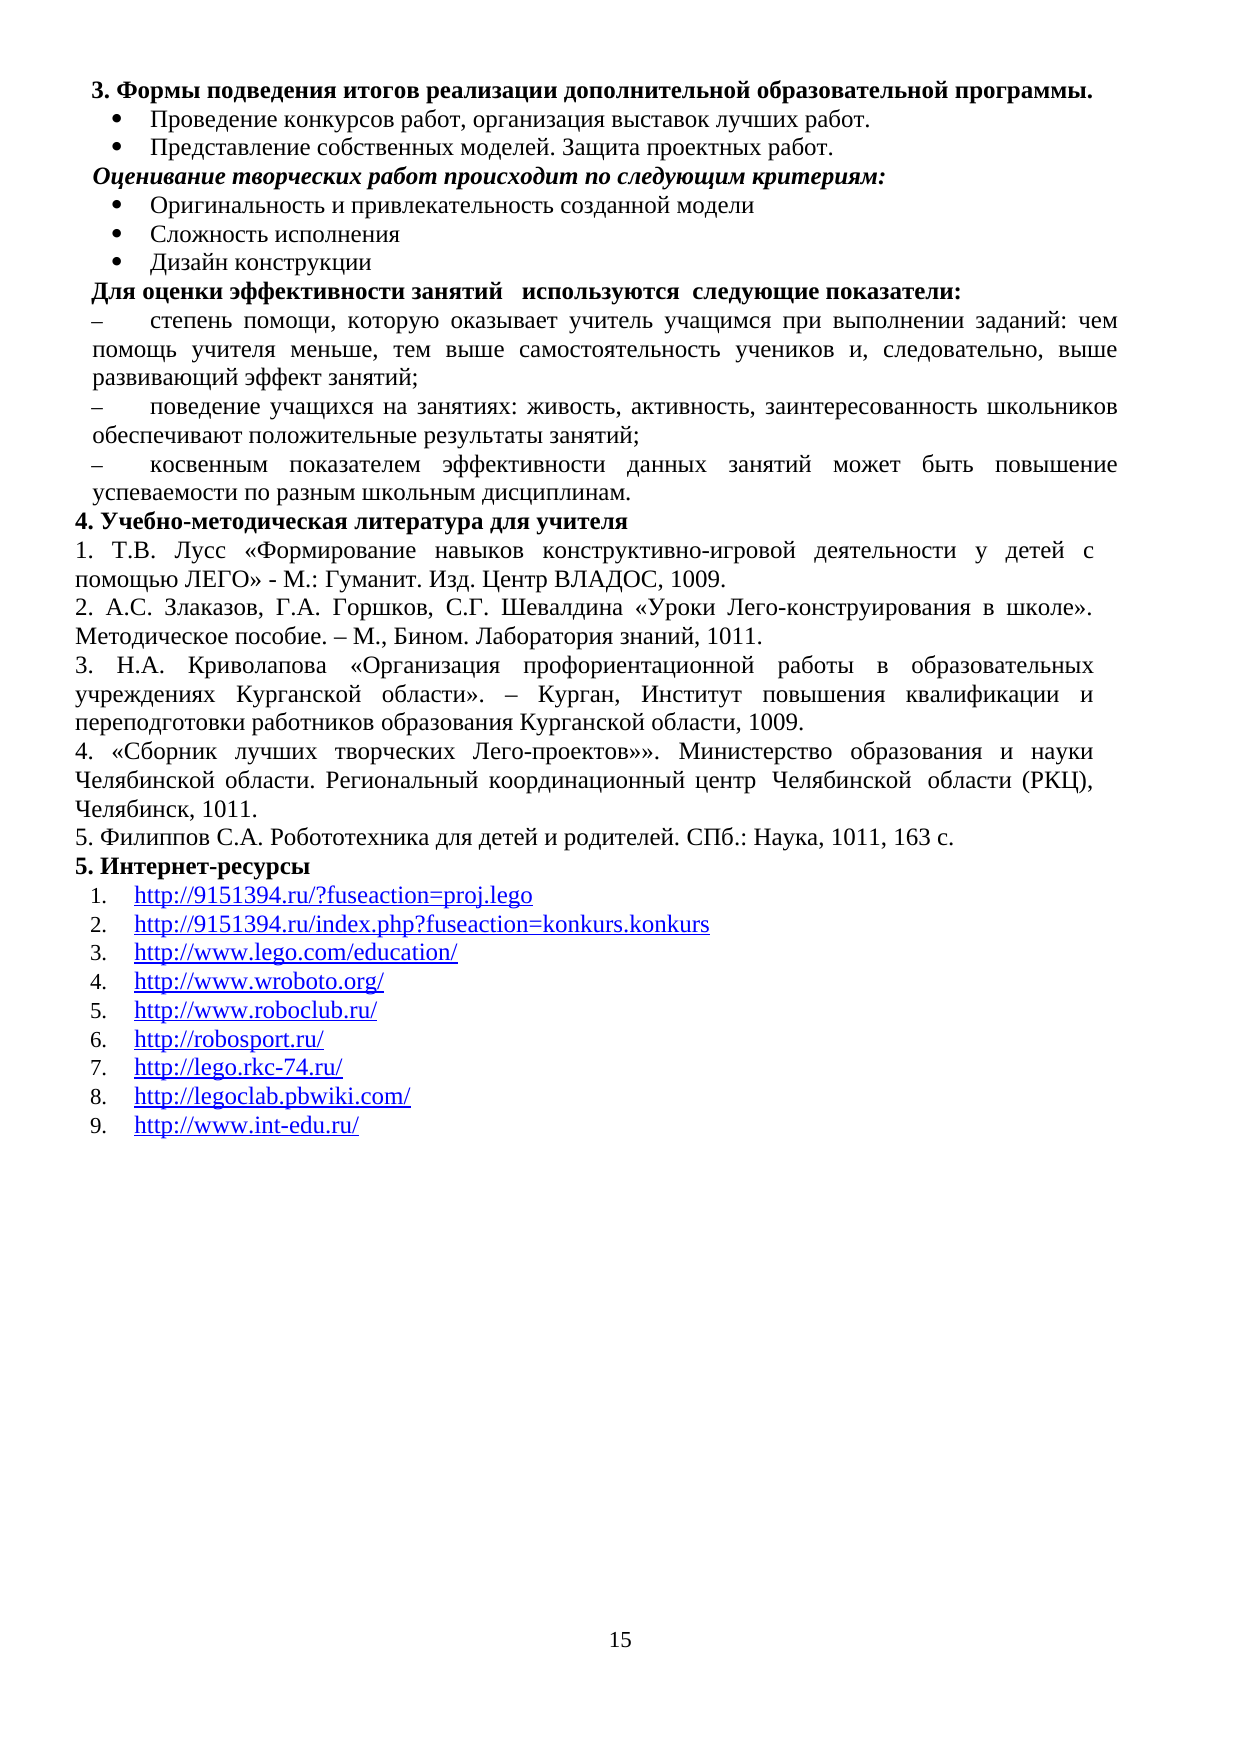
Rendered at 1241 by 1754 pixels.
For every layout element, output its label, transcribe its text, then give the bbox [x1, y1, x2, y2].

list Проведение конкурсов работ, организация выставок лучших работ. [112, 104, 969, 132]
list http://www.int-edu.ru/ [90, 1110, 1165, 1139]
list косвенным показателем эффективности данных занятий может быть повышение успеваемости по разным школьным дисциплинам. [91, 449, 1119, 506]
list Оригинальность и привлекательность созданной модели [112, 190, 1119, 219]
list http://legoclab.pbwiki.com/ [90, 1081, 1165, 1110]
text 3. Формы подведения итогов реализации дополнительной образовательной программы. [91, 75, 1165, 104]
text 2. А.С. Злаказов, Г.А. Горшков, С.Г. Шевалдина «Уроки Лего-конструирования в школе». Методическое пособие. – М., Бином. Лаборатория знаний, 1011. [75, 592, 1093, 650]
list Дизайн конструкции [112, 247, 1143, 276]
list http://lego.rkc-74.ru/ [90, 1052, 1165, 1081]
text 3. Н.А. Криволапова «Организация профориентационной работы в образовательных учреждениях Курганской области». – Курган, Институт повышения квалификации и переподготовки работников образования Курганской области, 1009. [75, 650, 1094, 736]
list Представление собственных моделей. Защита проектных работ. [112, 132, 969, 161]
text 5. Филиппов С.А. Робототехника для детей и родителей. СПб.: Наука, 1011, 163 с. [75, 822, 1165, 851]
text 1. Т.В. Лусс «Формирование навыков конструктивно-игровой деятельности у детей с помощью ЛЕГО» - М.: Гуманит. Изд. Центр ВЛАДОС, 1009. [75, 535, 1094, 592]
list Сложность исполнения [112, 219, 1143, 247]
text 4. Учебно-методическая литература для учителя [75, 506, 1165, 535]
list http://www.roboclub.ru/ [90, 995, 1165, 1024]
text 5. Интернет-ресурсы [75, 851, 1165, 880]
list http://9151394.ru/?fuseaction=proj.lego [90, 880, 1165, 909]
list http://www.lego.com/education/ [90, 937, 1165, 966]
list http://robosport.ru/ [90, 1024, 1165, 1052]
list http://www.wroboto.org/ [90, 966, 1165, 995]
list степень помощи, которую оказывает учитель учащимся при выполнении заданий: чем помощь учителя меньше, тем выше самостоятельность учеников и, следовательно, выше развивающий эффект занятий; [91, 305, 1119, 391]
list http://9151394.ru/index.php?fuseaction=konkurs.konkurs [90, 909, 1165, 937]
text Оценивание творческих работ происходит по следующим критериям: [92, 161, 1165, 190]
text Для оценки эффективности занятий используются следующие показатели: [91, 276, 1165, 305]
list поведение учащихся на занятиях: живость, активность, заинтересованность школьников обеспечивают положительные результаты занятий; [91, 391, 1119, 449]
text 4. «Сборник лучших творческих Лего-проектов»». Министерство образования и науки Челябинской области. Региональный координационный центр Челябинской области (РКЦ), Челябинск, 1011. [75, 736, 1094, 822]
